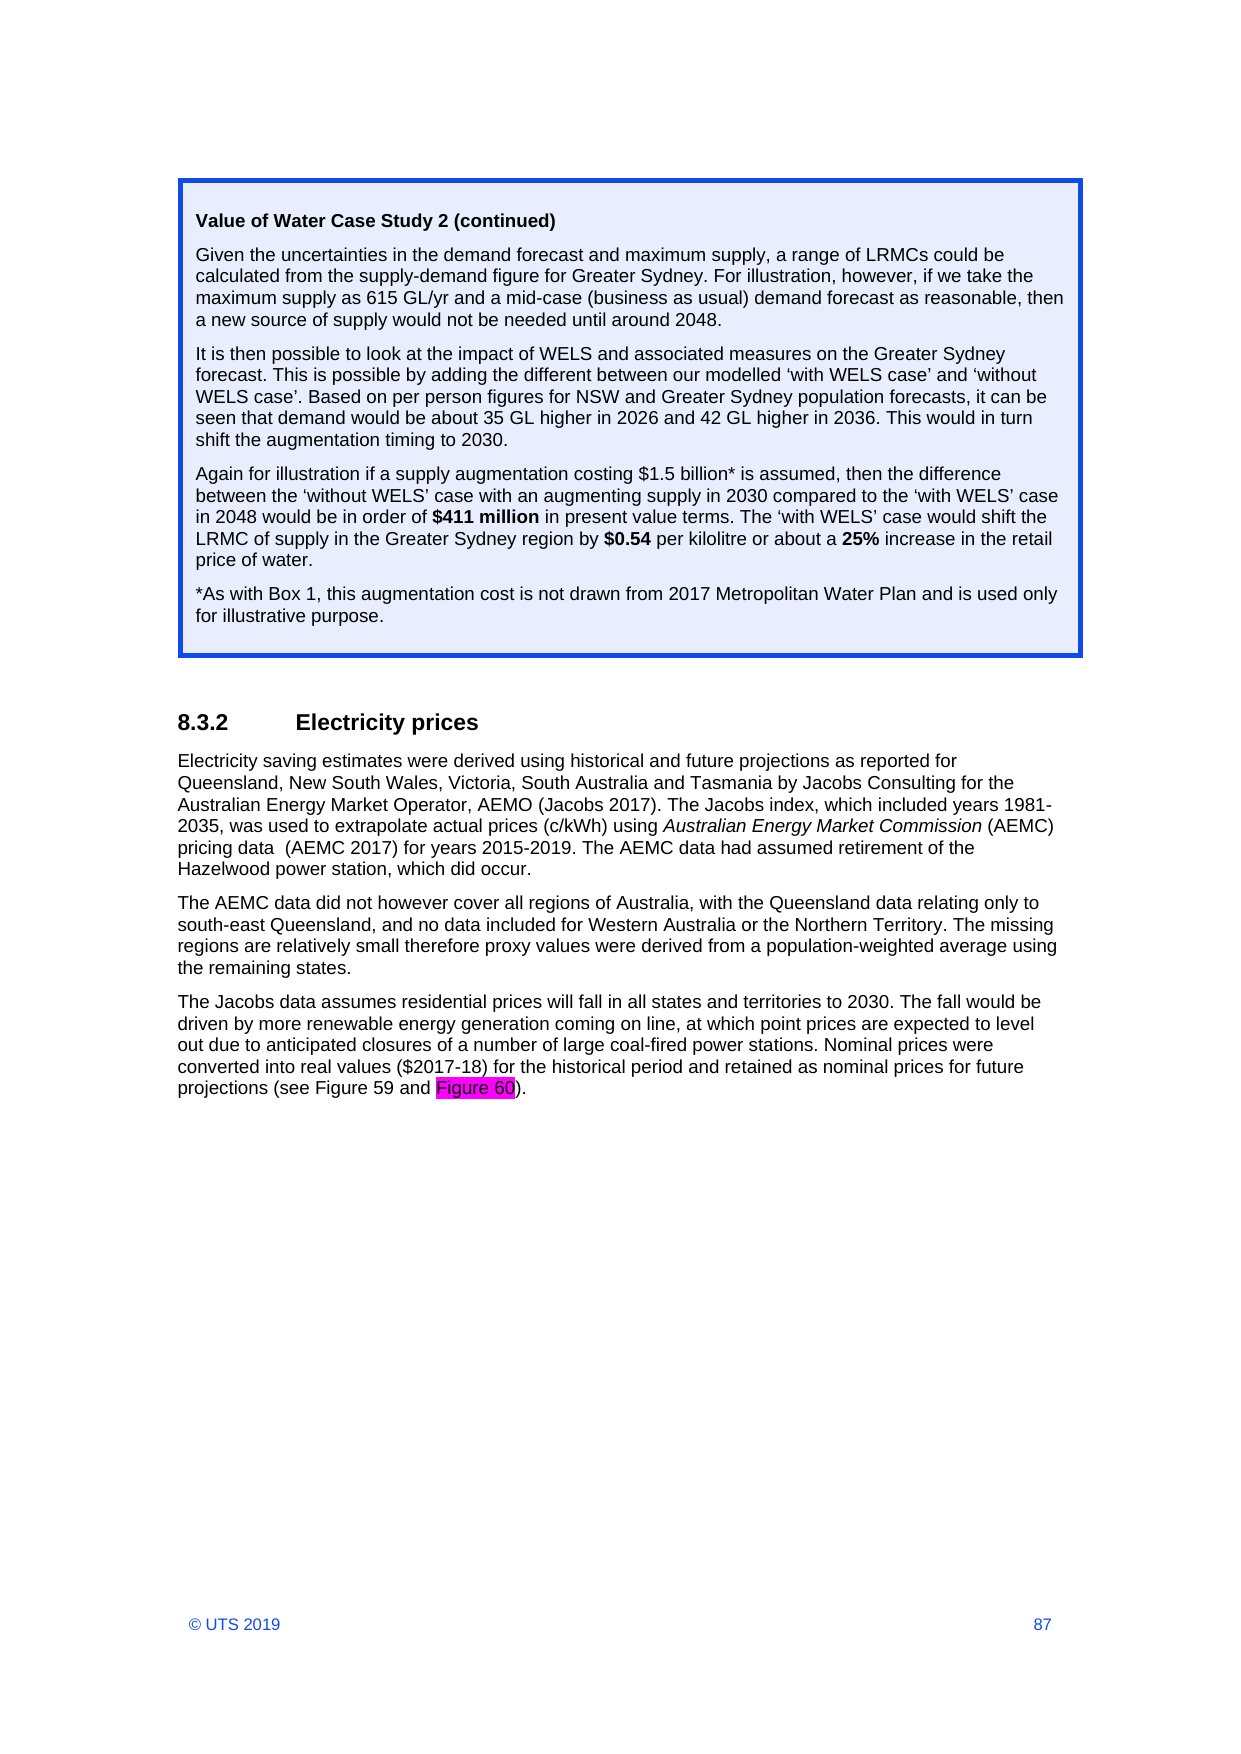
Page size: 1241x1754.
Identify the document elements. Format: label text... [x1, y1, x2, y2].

subtitle Electricity prices [177, 709, 1063, 736]
text The AEMC data did not however cover all regions of Australia, with the Queensland data relating only to south-east Queensland, and no data included for Western Australia or the Northern Territory. The missing regions are relatively small therefore proxy values were derived from a population-weighted average using the remaining states. [177, 892, 1063, 978]
text Electricity saving estimates were derived using historical and future projections as reported for Queensland, New South Wales, Victoria, South Australia and Tasmania by Jacobs Consulting for the Australian Energy Market Operator, AEMO (Jacobs 2017). The Jacobs index, which included years 1981-2035, was used to extrapolate actual prices (c/kWh) using Australian Energy Market Commission (AEMC) pricing data (AEMC 2017) for years 2015-2019. The AEMC data had assumed retirement of the Hazelwood power station, which did occur. [177, 750, 1063, 880]
